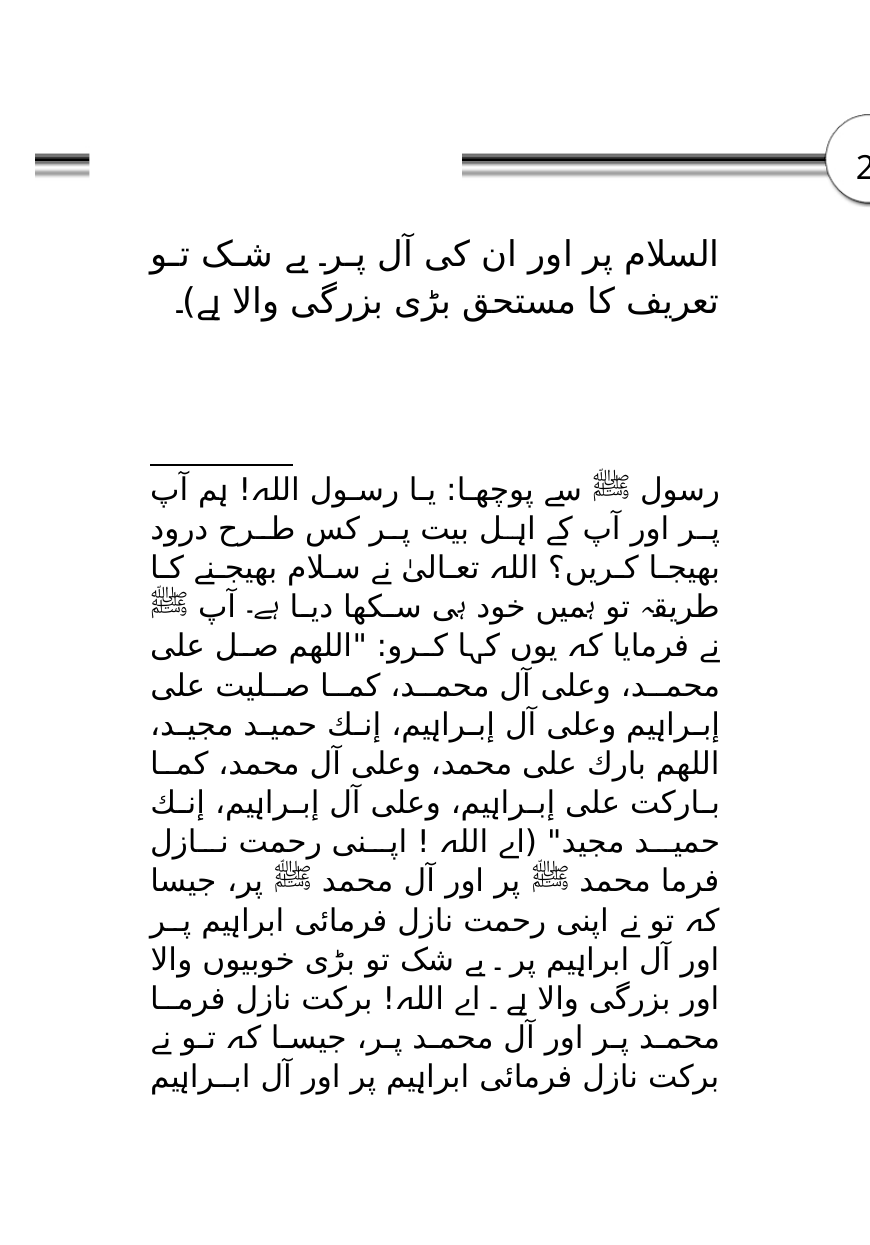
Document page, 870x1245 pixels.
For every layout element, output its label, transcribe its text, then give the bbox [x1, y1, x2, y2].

picture [861, 167, 870, 176]
picture [35, 112, 870, 208]
